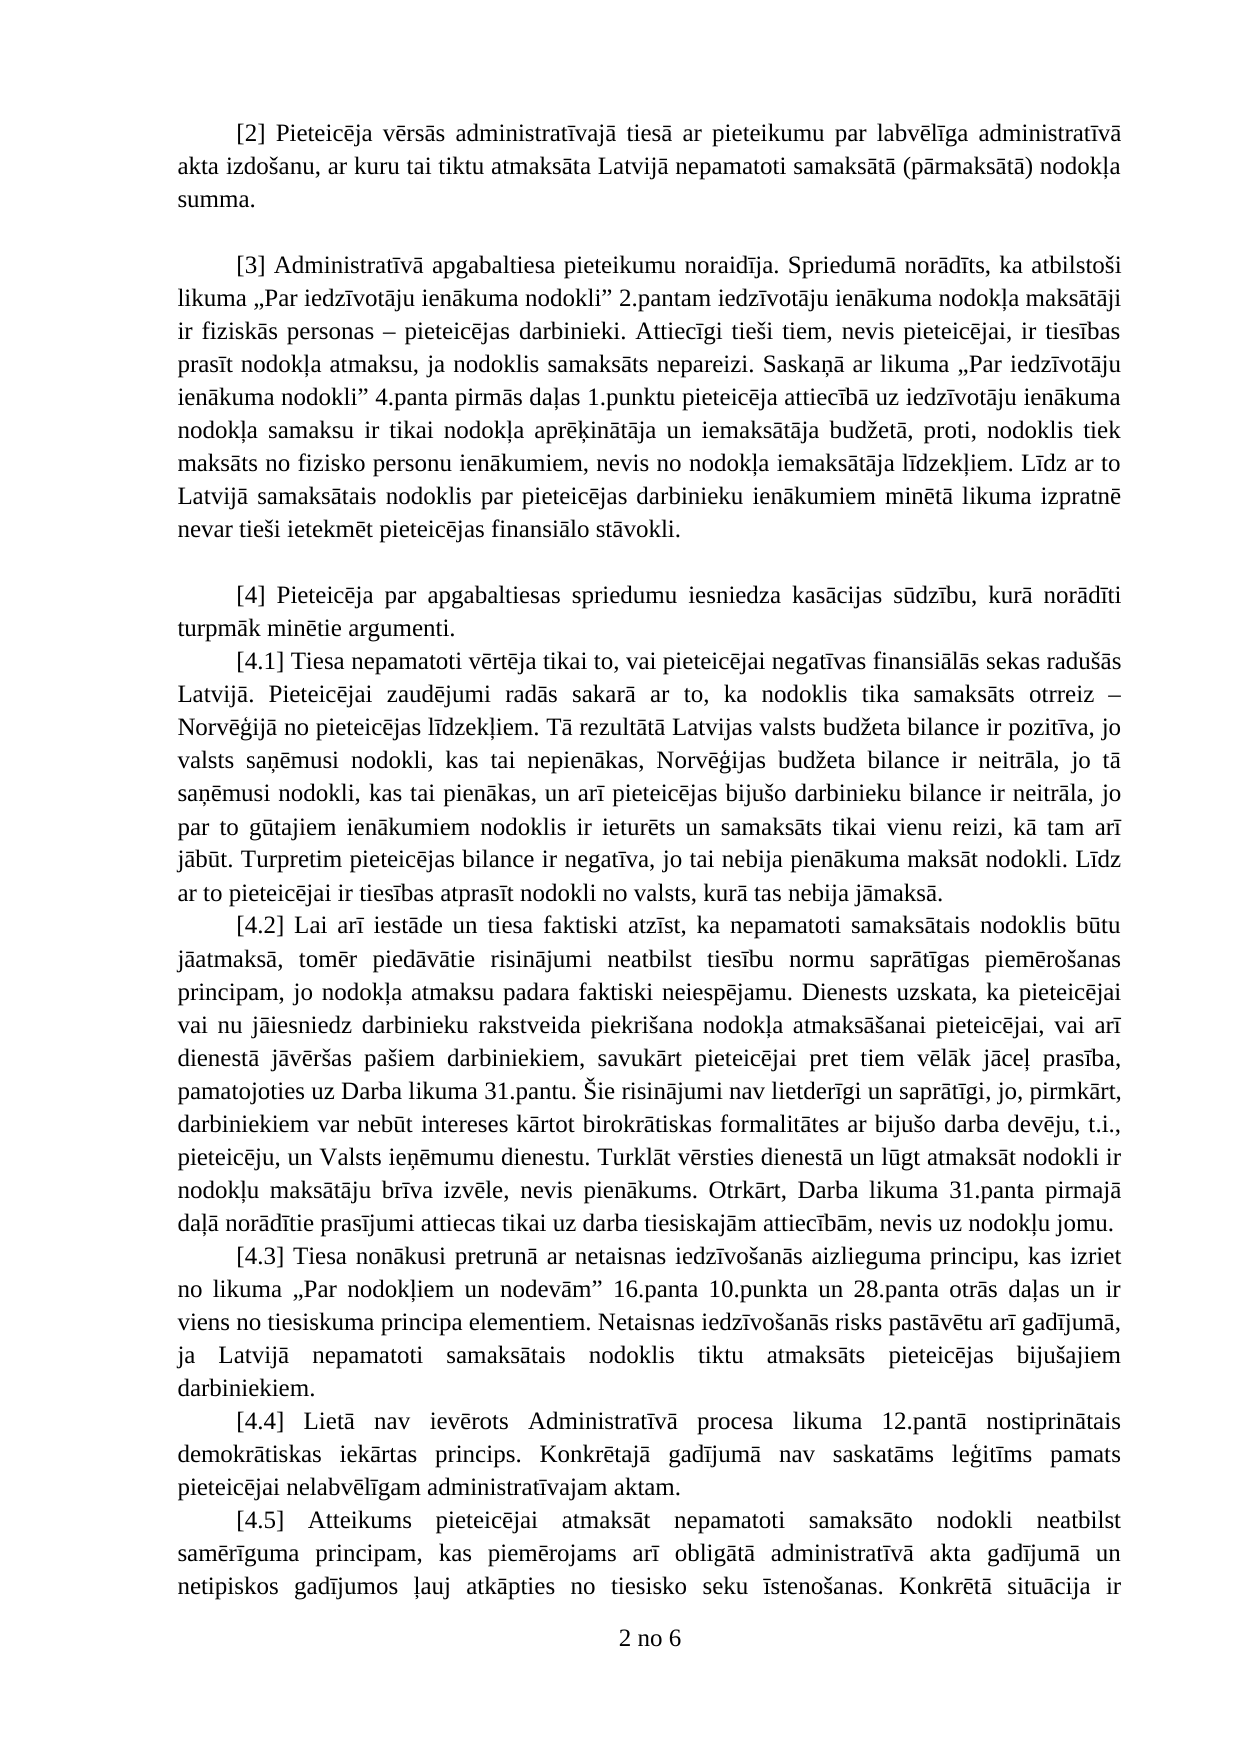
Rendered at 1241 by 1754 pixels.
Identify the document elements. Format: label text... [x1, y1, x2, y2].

text [2] Pieteicēja vērsās administratīvajā tiesā ar pieteikumu par labvēlīga administratīvā akta izdošanu, ar kuru tai tiktu atmaksāta Latvijā nepamatoti samaksātā (pārmaksātā) nodokļa summa. [177, 118, 1122, 213]
text [4.1] Tiesa nepamatoti vērtēja tikai to, vai pieteicējai negatīvas finansiālās sekas radušās Latvijā. Pieteicējai zaudējumi radās sakarā ar to, ka nodoklis tika samaksāts otrreiz – Norvēģijā no pieteicējas līdzekļiem. Tā rezultātā Latvijas valsts budžeta bilance ir pozitīva, jo valsts saņēmusi nodokli, kas tai nepienākas, Norvēģijas budžeta bilance ir neitrāla, jo tā saņēmusi nodokli, kas tai pienākas, un arī pieteicējas bijušo darbinieku bilance ir neitrāla, jo par to gūtajiem ienākumiem nodoklis ir ieturēts un samaksāts tikai vienu reizi, kā tam arī jābūt. Turpretim pieteicējas bilance ir negatīva, jo tai nebija pienākuma maksāt nodokli. Līdz ar to pieteicējai ir tiesības atprasīt nodokli no valsts, kurā tas nebija jāmaksā. [177, 646, 1122, 906]
text [4.2] Lai arī iestāde un tiesa faktiski atzīst, ka nepamatoti samaksātais nodoklis būtu jāatmaksā, tomēr piedāvātie risinājumi neatbilst tiesību normu saprātīgas piemērošanas principam, jo nodokļa atmaksu padara faktiski neiespējamu. Dienests uzskata, ka pieteicējai vai nu jāiesniedz darbinieku rakstveida piekrišana nodokļa atmaksāšanai pieteicējai, vai arī dienestā jāvēršas pašiem darbiniekiem, savukārt pieteicējai pret tiem vēlāk jāceļ prasība, pamatojoties uz Darba likuma 31.pantu. Šie risinājumi nav lietderīgi un saprātīgi, jo, pirmkārt, darbiniekiem var nebūt intereses kārtot birokrātiskas formalitātes ar bijušo darba devēju, t.i., pieteicēju, un Valsts ieņēmumu dienestu. Turklāt vērsties dienestā un lūgt atmaksāt nodokli ir nodokļu maksātāju brīva izvēle, nevis pienākums. Otrkārt, Darba likuma 31.panta pirmajā daļā norādītie prasījumi attiecas tikai uz darba tiesiskajām attiecībām, nevis uz nodokļu jomu. [177, 911, 1122, 1237]
text [4.3] Tiesa nonākusi pretrunā ar netaisnas iedzīvošanās aizlieguma principu, kas izriet no likuma „Par nodokļiem un nodevām” 16.panta 10.punkta un 28.panta otrās daļas un ir viens no tiesiskuma principa elementiem. Netaisnas iedzīvošanās risks pastāvētu arī gadījumā, ja Latvijā nepamatoti samaksātais nodoklis tiktu atmaksāts pieteicējas bijušajiem darbiniekiem. [177, 1241, 1122, 1402]
text [4.4] Lietā nav ievērots Administratīvā procesa likuma 12.pantā nostiprinātais demokrātiskas iekārtas princips. Konkrētajā gadījumā nav saskatāms leģitīms pamats pieteicējai nelabvēlīgam administratīvajam aktam. [177, 1406, 1122, 1501]
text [177, 1505, 1122, 1600]
text [3] Administratīvā apgabaltiesa pieteikumu noraidīja. Spriedumā norādīts, ka atbilstoši likuma „Par iedzīvotāju ienākuma nodokli” 2.pantam iedzīvotāju ienākuma nodokļa maksātāji ir fiziskās personas – pieteicējas darbinieki. Attiecīgi tieši tiem, nevis pieteicējai, ir tiesības prasīt nodokļa atmaksu, ja nodoklis samaksāts nepareizi. Saskaņā ar likuma „Par iedzīvotāju ienākuma nodokli” 4.panta pirmās daļas 1.punktu pieteicēja attiecībā uz iedzīvotāju ienākuma nodokļa samaksu ir tikai nodokļa aprēķinātāja un iemaksātāja budžetā, proti, nodoklis tiek maksāts no fizisko personu ienākumiem, nevis no nodokļa iemaksātāja līdzekļiem. Līdz ar to Latvijā samaksātais nodoklis par pieteicējas darbinieku ienākumiem minētā likuma izpratnē nevar tieši ietekmēt pieteicējas finansiālo stāvokli. [177, 250, 1122, 543]
text [4] Pieteicēja par apgabaltiesas spriedumu iesniedza kasācijas sūdzību, kurā norādīti turpmāk minētie argumenti. [177, 580, 1122, 642]
